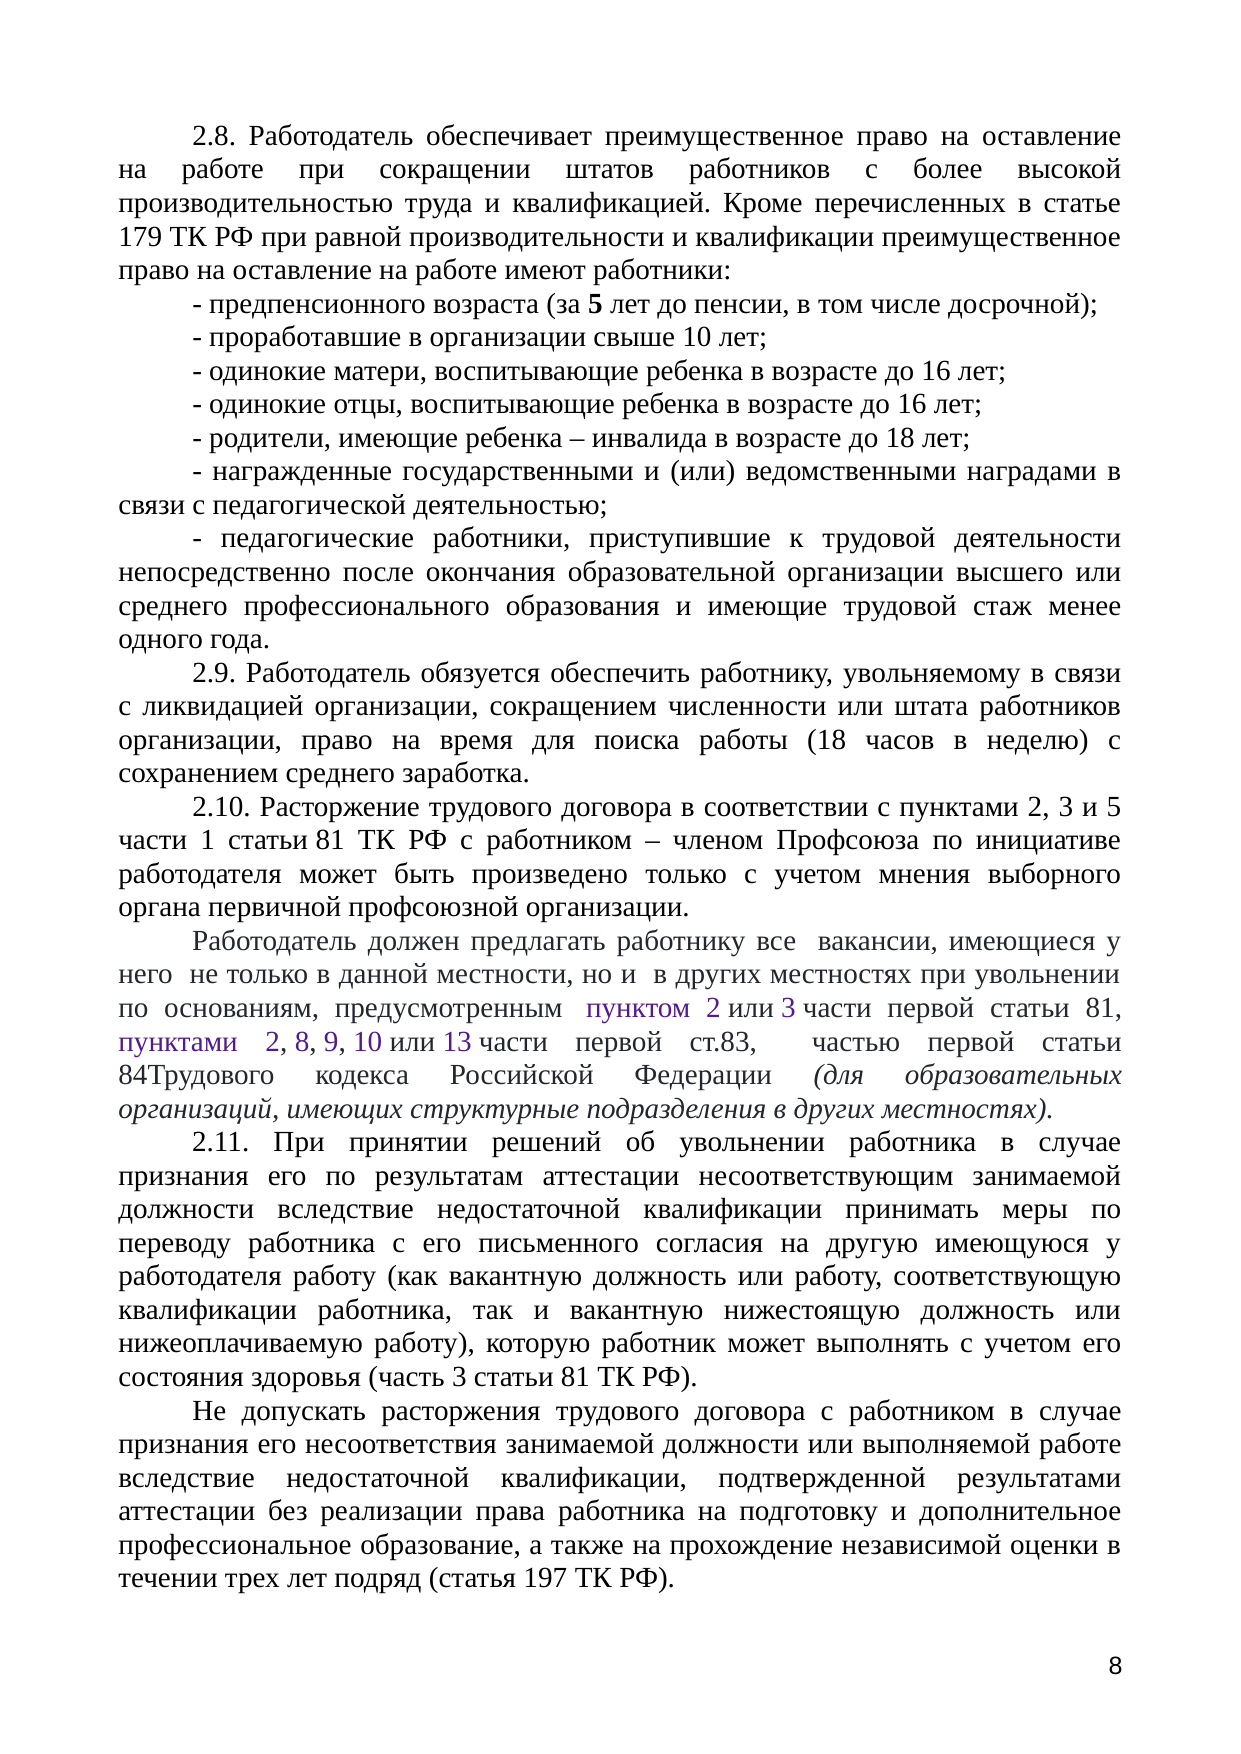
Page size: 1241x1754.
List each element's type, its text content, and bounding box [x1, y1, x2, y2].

text - проработавшие в организации свыше 10 лет; [118, 319, 1122, 353]
text Не допускать расторжения трудового договора с работником в случае признания его несоответствия занимаемой должности или выполняемой работе вследствие недостаточной квалификации, подтвержденной результатами аттестации без реализации права работника на подготовку и дополнительное профессиональное образование, а также на прохождение независимой оценки в течении трех лет подряд (статья 197 ТК РФ). [118, 1393, 1122, 1594]
text 2.11. При принятии решений об увольнении работника в случае признания его по результатам аттестации несоответствующим занимаемой должности вследствие недостаточной квалификации принимать меры по переводу работника с его письменного согласия на другую имеющуюся у работодателя работу (как вакантную должность или работу, соответствующую квалификации работника, так и вакантную нижестоящую должность или нижеоплачиваемую работу), которую работник может выполнять с учетом его состояния здоровья (часть 3 статьи 81 ТК РФ). [118, 1124, 1122, 1393]
text - одинокие матери, воспитывающие ребенка в возрасте до 16 лет; [118, 353, 1122, 386]
text 2.8. Работодатель обеспечивает преимущественное право на оставление на работе при сокращении штатов работников с более высокой производительностью труда и квалификацией. Кроме перечисленных в статье 179 ТК РФ при равной производительности и квалификации преимущественное право на оставление на работе имеют работники: [118, 118, 1122, 286]
text 2.10. Расторжение трудового договора в соответствии с пунктами 2, 3 и 5 части 1 статьи 81 ТК РФ с работником – членом Профсоюза по инициативе работодателя может быть произведено только с учетом мнения выборного органа первичной профсоюзной организации. [118, 789, 1122, 923]
text - одинокие отцы, воспитывающие ребенка в возрасте до 16 лет; [118, 386, 1122, 420]
text Работодатель должен предлагать работнику все вакансии, имеющиеся у него не только в данной местности, но и в других местностях при увольнении по основаниям, предусмотренным пунктом 2 или 3 части первой статьи 81, пунктами 2, 8, 9, 10 или 13 части первой ст.83, частью первой статьи 84Трудового кодекса Российской Федерации (для образовательных организаций, имеющих структурные подразделения в других местностях). [118, 923, 1122, 1124]
text - предпенсионного возраста (за 5 лет до пенсии, в том числе досрочной); [118, 286, 1122, 319]
text 2.9. Работодатель обязуется обеспечить работнику, увольняемому в связи с ликвидацией организации, сокращением численности или штата работников организации, право на время для поиска работы (18 часов в неделю) с сохранением среднего заработка. [118, 655, 1122, 789]
text - родители, имеющие ребенка – инвалида в возрасте до 18 лет; [118, 420, 1122, 453]
text - награжденные государственными и (или) ведомственными наградами в связи с педагогической деятельностью; [118, 453, 1122, 521]
text - педагогические работники, приступившие к трудовой деятельности непосредственно после окончания образовательной организации высшего или среднего профессионального образования и имеющие трудовой стаж менее одного года. [118, 521, 1122, 655]
